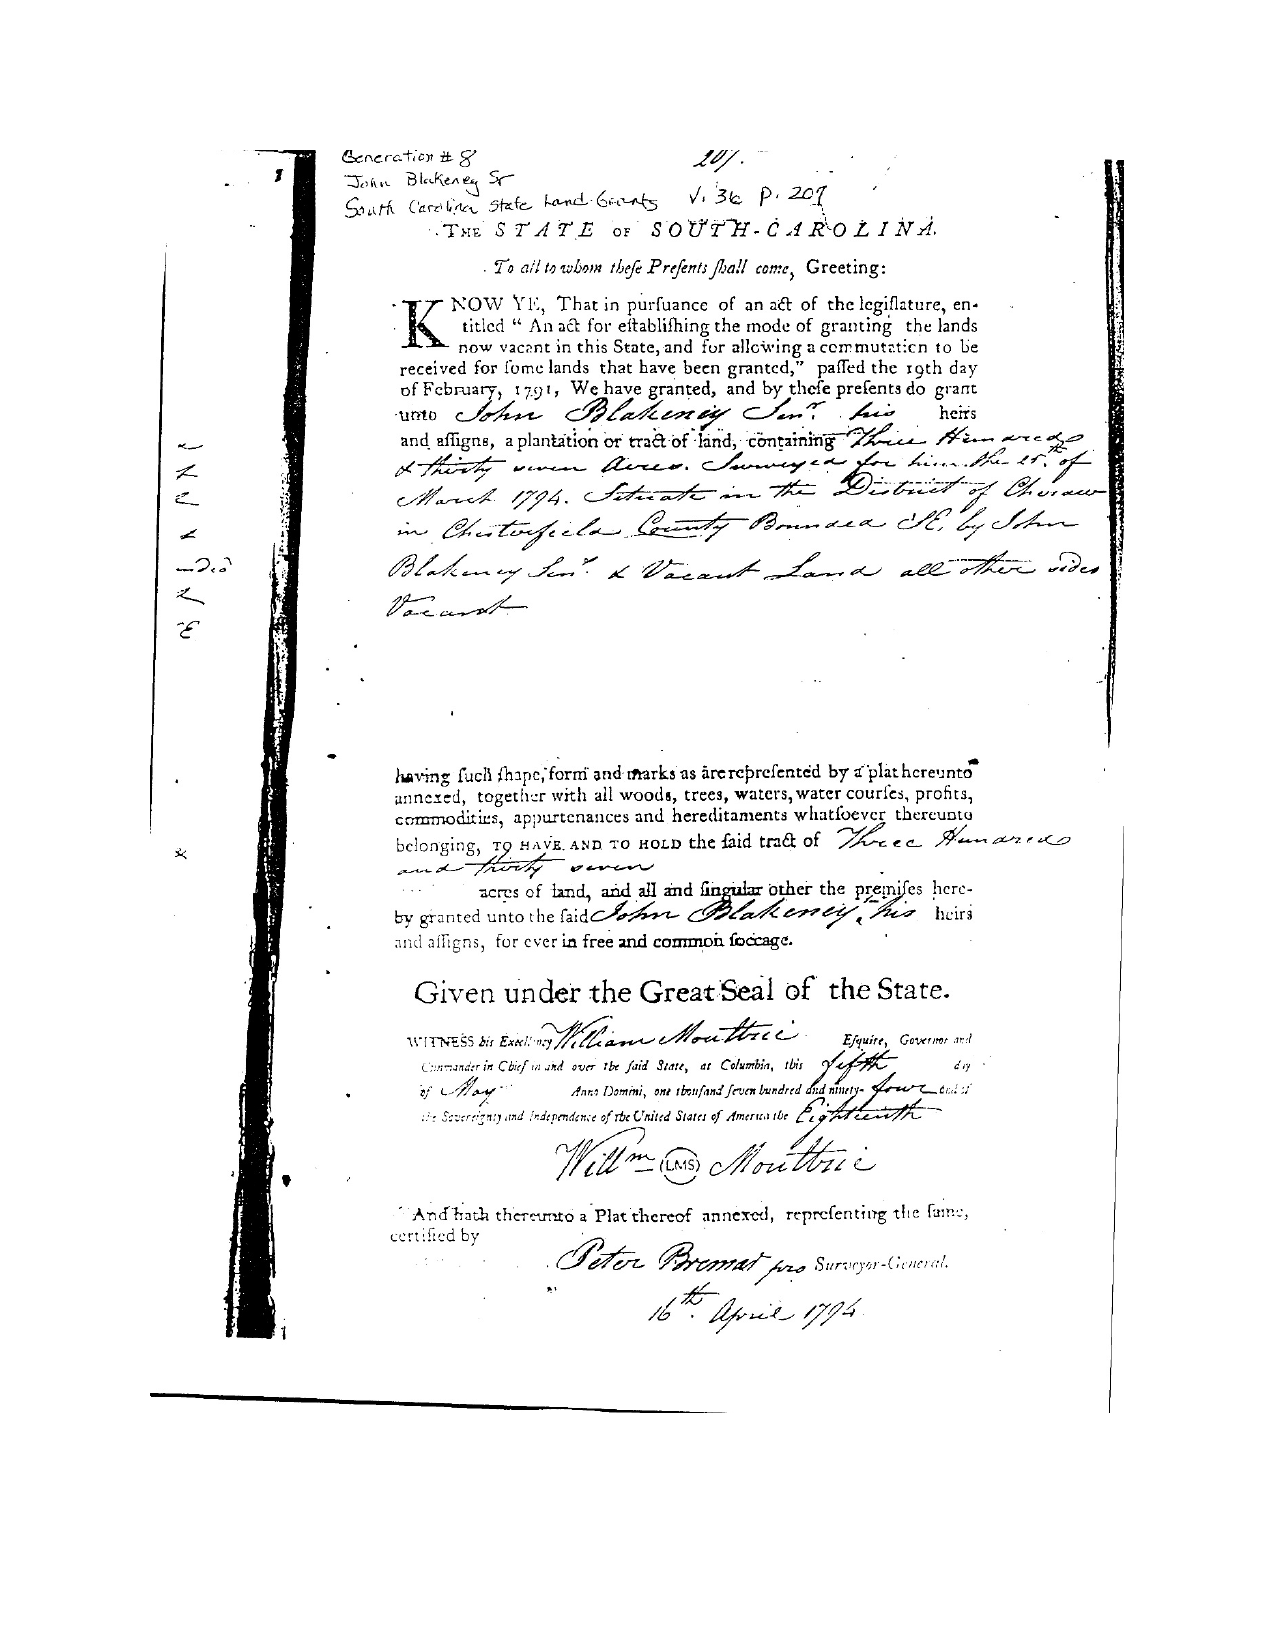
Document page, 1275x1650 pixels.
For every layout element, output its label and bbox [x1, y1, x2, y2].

picture [150, 150, 1124, 1413]
